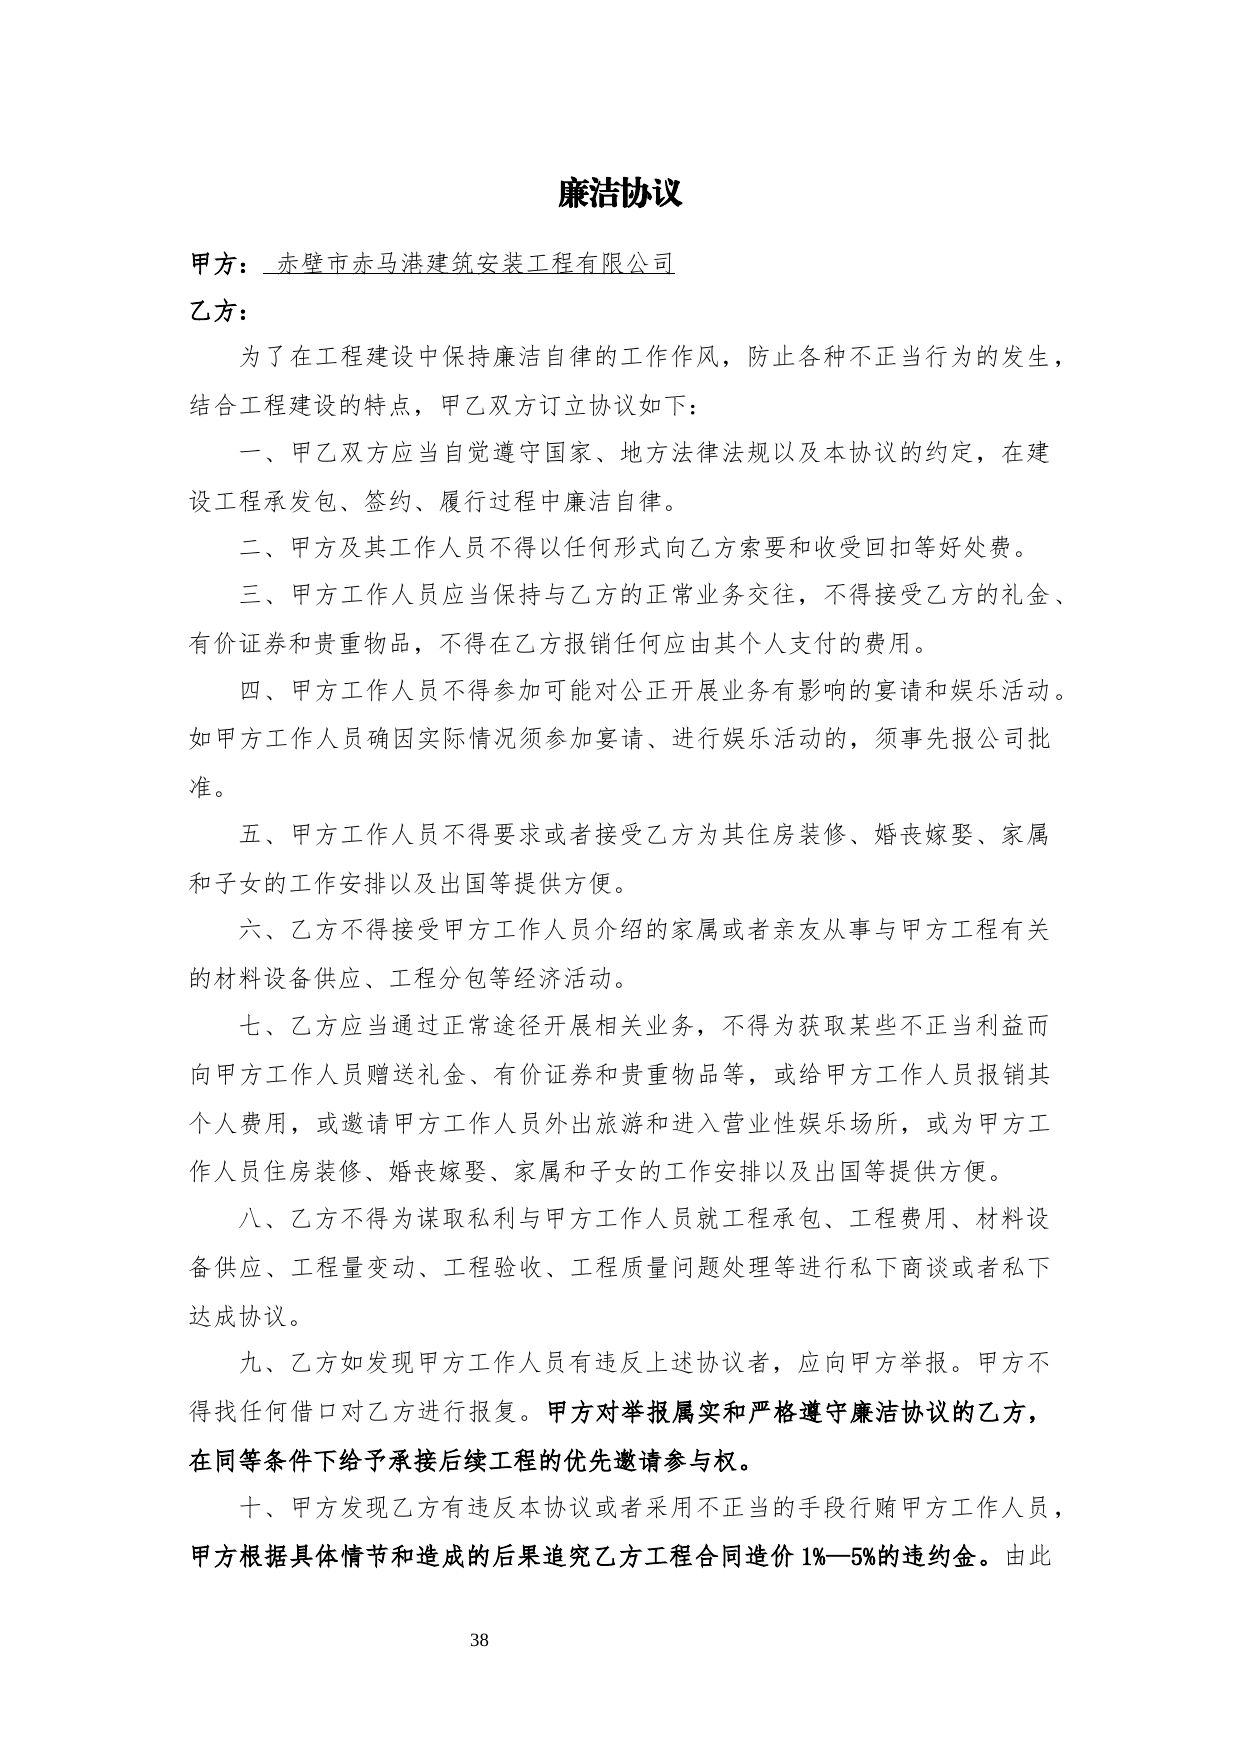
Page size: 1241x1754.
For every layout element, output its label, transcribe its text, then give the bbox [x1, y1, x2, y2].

text 为了在工程建设中保持廉洁自律的工作作风，防止各种不正当行为的发生，结合工程建设的特点，甲乙双方订立协议如下： [187, 339, 1053, 420]
text 七、乙方应当通过正常途径开展相关业务，不得为获取某些不正当利益而向甲方工作人员赠送礼金、有价证券和贵重物品等，或给甲方工作人员报销其个人费用，或邀请甲方工作人员外出旅游和进入营业性娱乐场所，或为甲方工作人员住房装修、婚丧嫁娶、家属和子女的工作安排以及出国等提供方便。 [187, 1007, 1053, 1186]
text 三、甲方工作人员应当保持与乙方的正常业务交往，不得接受乙方的礼金、有价证券和贵重物品，不得在乙方报销任何应由其个人支付的费用。 [187, 577, 1053, 658]
text 甲方： 赤壁市赤马港建筑安装工程有限公司 [187, 245, 1053, 278]
text 六、乙方不得接受甲方工作人员介绍的家属或者亲友从事与甲方工程有关的材料设备供应、工程分包等经济活动。 [187, 912, 1053, 993]
text 一、甲乙双方应当自觉遵守国家、地方法律法规以及本协议的约定，在建设工程承发包、签约、履行过程中廉洁自律。 [187, 434, 1053, 516]
text 廉洁协议 [187, 162, 1053, 227]
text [187, 1489, 1053, 1570]
text 二、甲方及其工作人员不得以任何形式向乙方索要和收受回扣等好处费。 [187, 530, 1053, 562]
text 乙方： [187, 292, 1053, 324]
text 四、甲方工作人员不得参加可能对公正开展业务有影响的宴请和娱乐活动。如甲方工作人员确因实际情况须参加宴请、进行娱乐活动的，须事先报公司批准。 [187, 672, 1053, 802]
text 九、乙方如发现甲方工作人员有违反上述协议者，应向甲方举报。甲方不得找任何借口对乙方进行报复。甲方对举报属实和严格遵守廉洁协议的乙方，在同等条件下给予承接后续工程的优先邀请参与权。 [187, 1345, 1053, 1475]
text 八、乙方不得为谋取私利与甲方工作人员就工程承包、工程费用、材料设备供应、工程量变动、工程验收、工程质量问题处理等进行私下商谈或者私下达成协议。 [187, 1201, 1053, 1331]
text 五、甲方工作人员不得要求或者接受乙方为其住房装修、婚丧嫁娶、家属和子女的工作安排以及出国等提供方便。 [187, 816, 1053, 898]
